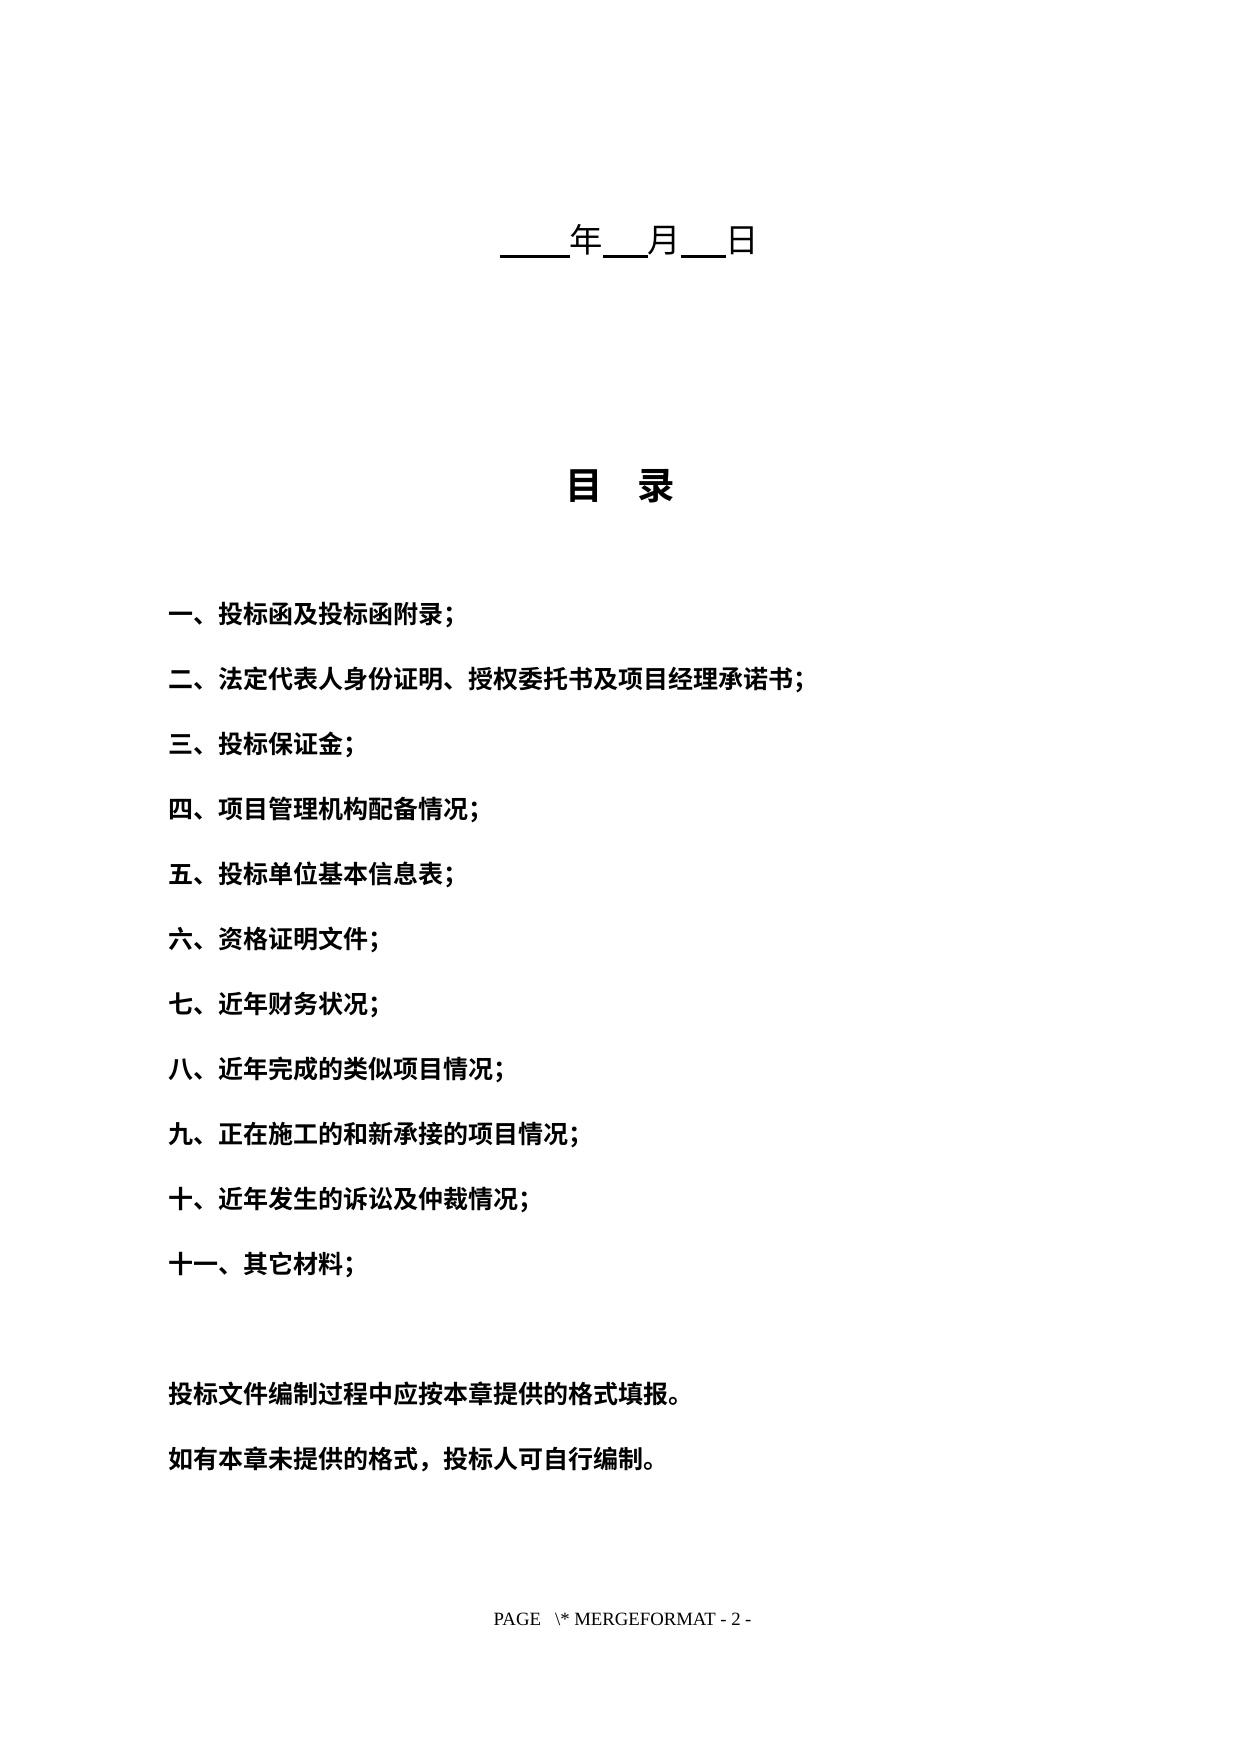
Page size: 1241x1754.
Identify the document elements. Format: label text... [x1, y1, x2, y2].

text 年 月 日 [137, 205, 1122, 270]
text 目 录 [118, 450, 1122, 515]
text 九、正在施工的和新承接的项目情况； [118, 1100, 1122, 1165]
text 八、近年完成的类似项目情况； [118, 1035, 1122, 1100]
text 十一、其它材料； [118, 1230, 1122, 1295]
text 四、项目管理机构配备情况； [118, 775, 1122, 840]
text 十、近年发生的诉讼及仲裁情况； [118, 1165, 1122, 1230]
text 如有本章未提供的格式，投标人可自行编制。 [118, 1425, 1122, 1490]
text 五、投标单位基本信息表； [118, 840, 1122, 905]
text 七、近年财务状况； [118, 970, 1122, 1035]
text 一、投标函及投标函附录； [118, 580, 1122, 645]
text 六、资格证明文件； [118, 905, 1122, 970]
text 投标文件编制过程中应按本章提供的格式填报。 [118, 1360, 1122, 1425]
text 三、投标保证金； [118, 710, 1122, 775]
text 二、法定代表人身份证明、授权委托书及项目经理承诺书； [118, 645, 1122, 710]
